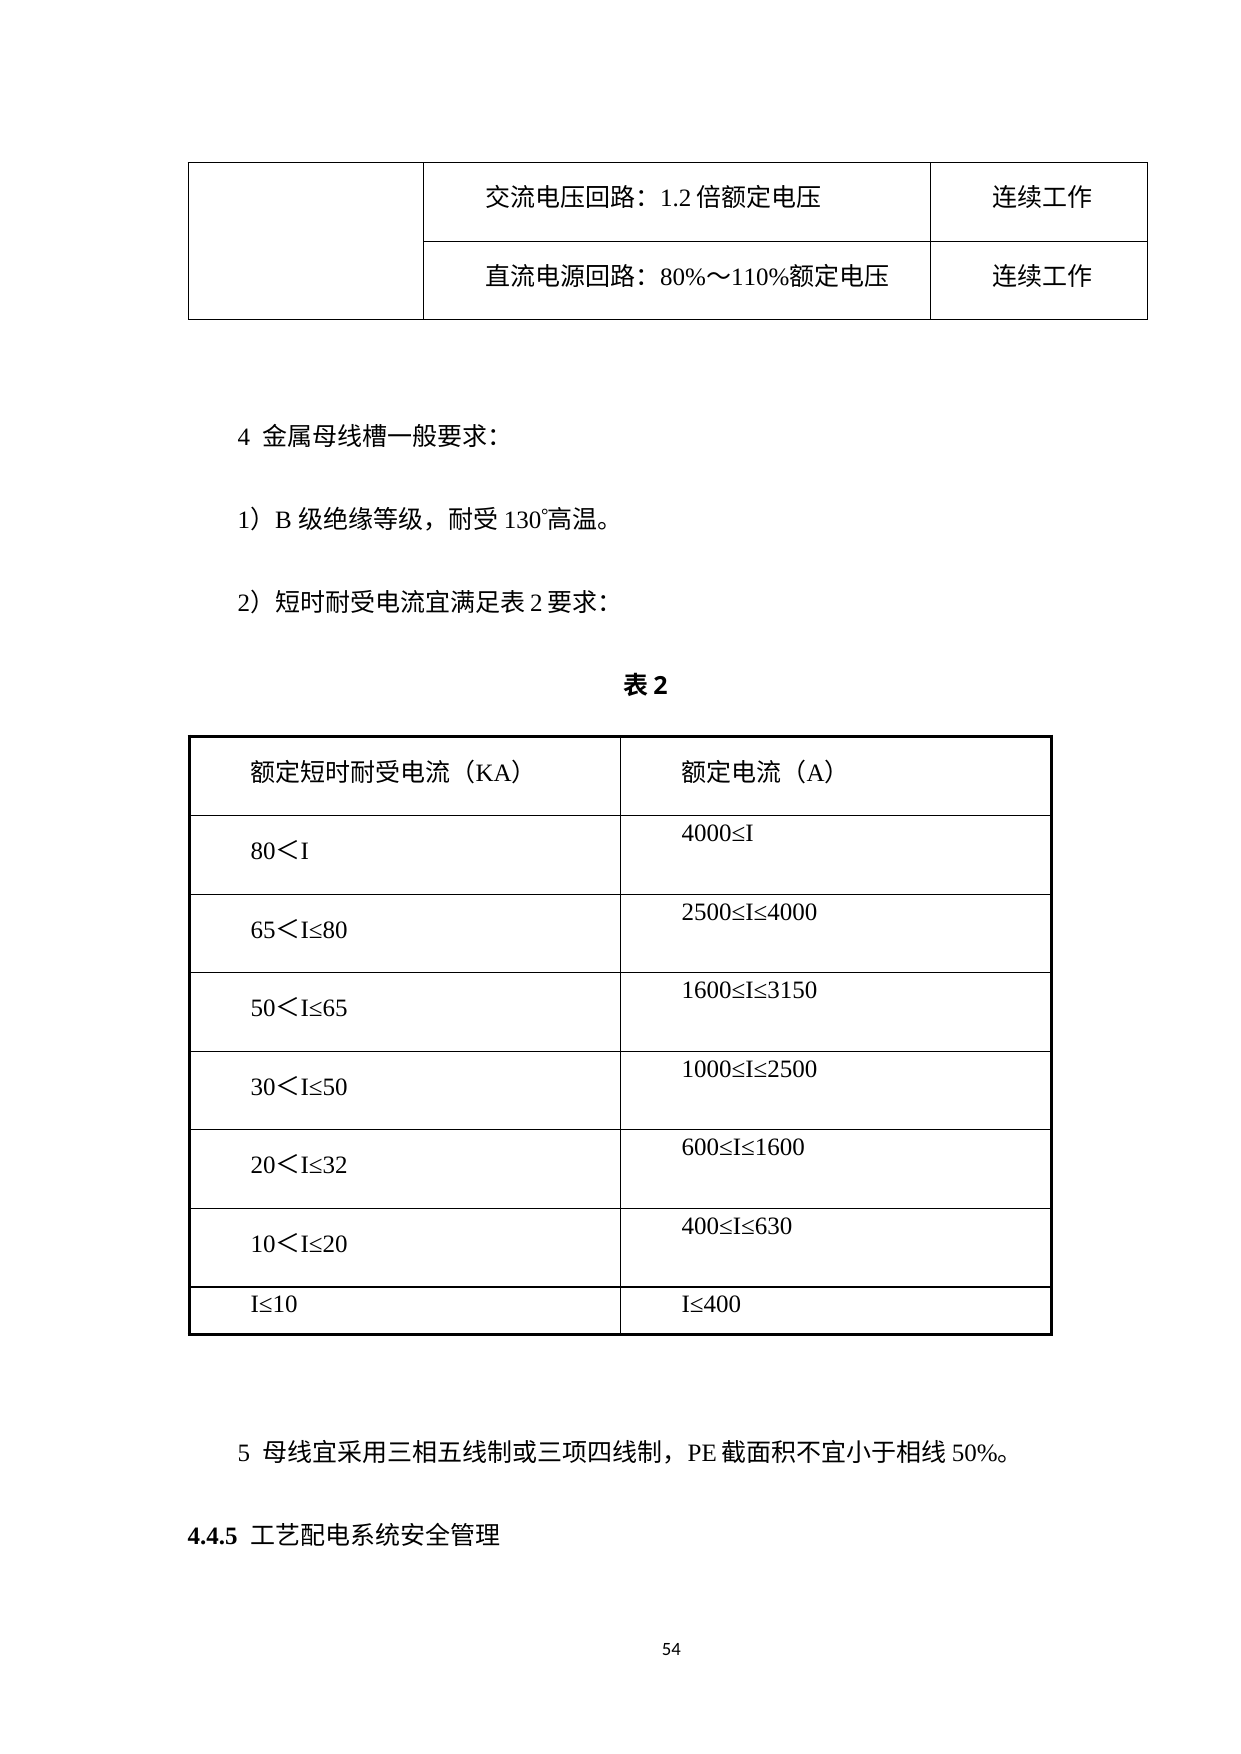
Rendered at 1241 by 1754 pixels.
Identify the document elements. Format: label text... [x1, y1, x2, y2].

table_cell 连续工作 [931, 163, 1147, 241]
table_cell 1000≤I≤2500 [621, 1052, 1050, 1129]
table_header 额定电流（A） [621, 738, 1050, 815]
table_cell 直流电源回路：80%～110%额定电压 [424, 242, 930, 319]
text 4.4.5 工艺配电系统安全管理 [187, 1501, 1053, 1566]
table_cell 20＜I≤32 [191, 1130, 620, 1208]
table_cell 400≤I≤630 [621, 1209, 1050, 1286]
table_cell 600≤I≤1600 [621, 1130, 1050, 1208]
table_cell 交流电压回路：1.2倍额定电压 [424, 163, 930, 241]
table_cell I≤10 [191, 1288, 620, 1332]
text 2）短时耐受电流宜满足表2要求： [187, 568, 1053, 633]
table_cell 30＜I≤50 [191, 1052, 620, 1129]
table_cell 连续工作 [931, 242, 1147, 319]
table_cell 4000≤I [621, 816, 1050, 894]
table_header 额定短时耐受电流（KA） [191, 738, 620, 815]
text 4 金属母线槽一般要求： [187, 402, 1053, 467]
table_cell I≤400 [621, 1288, 1050, 1332]
text 5 母线宜采用三相五线制或三项四线制，PE截面积不宜小于相线50%。 [187, 1418, 1053, 1483]
text 1）B 级绝缘等级，耐受 130高温。 [187, 485, 1053, 550]
text 表2 [187, 651, 1053, 716]
table_cell 50＜I≤65 [191, 973, 620, 1051]
table_cell 65＜I≤80 [191, 895, 620, 972]
table_cell 80＜I [191, 816, 620, 894]
table_cell 10＜I≤20 [191, 1209, 620, 1286]
table_cell 1600≤I≤3150 [621, 973, 1050, 1051]
table_cell 2500≤I≤4000 [621, 895, 1050, 972]
